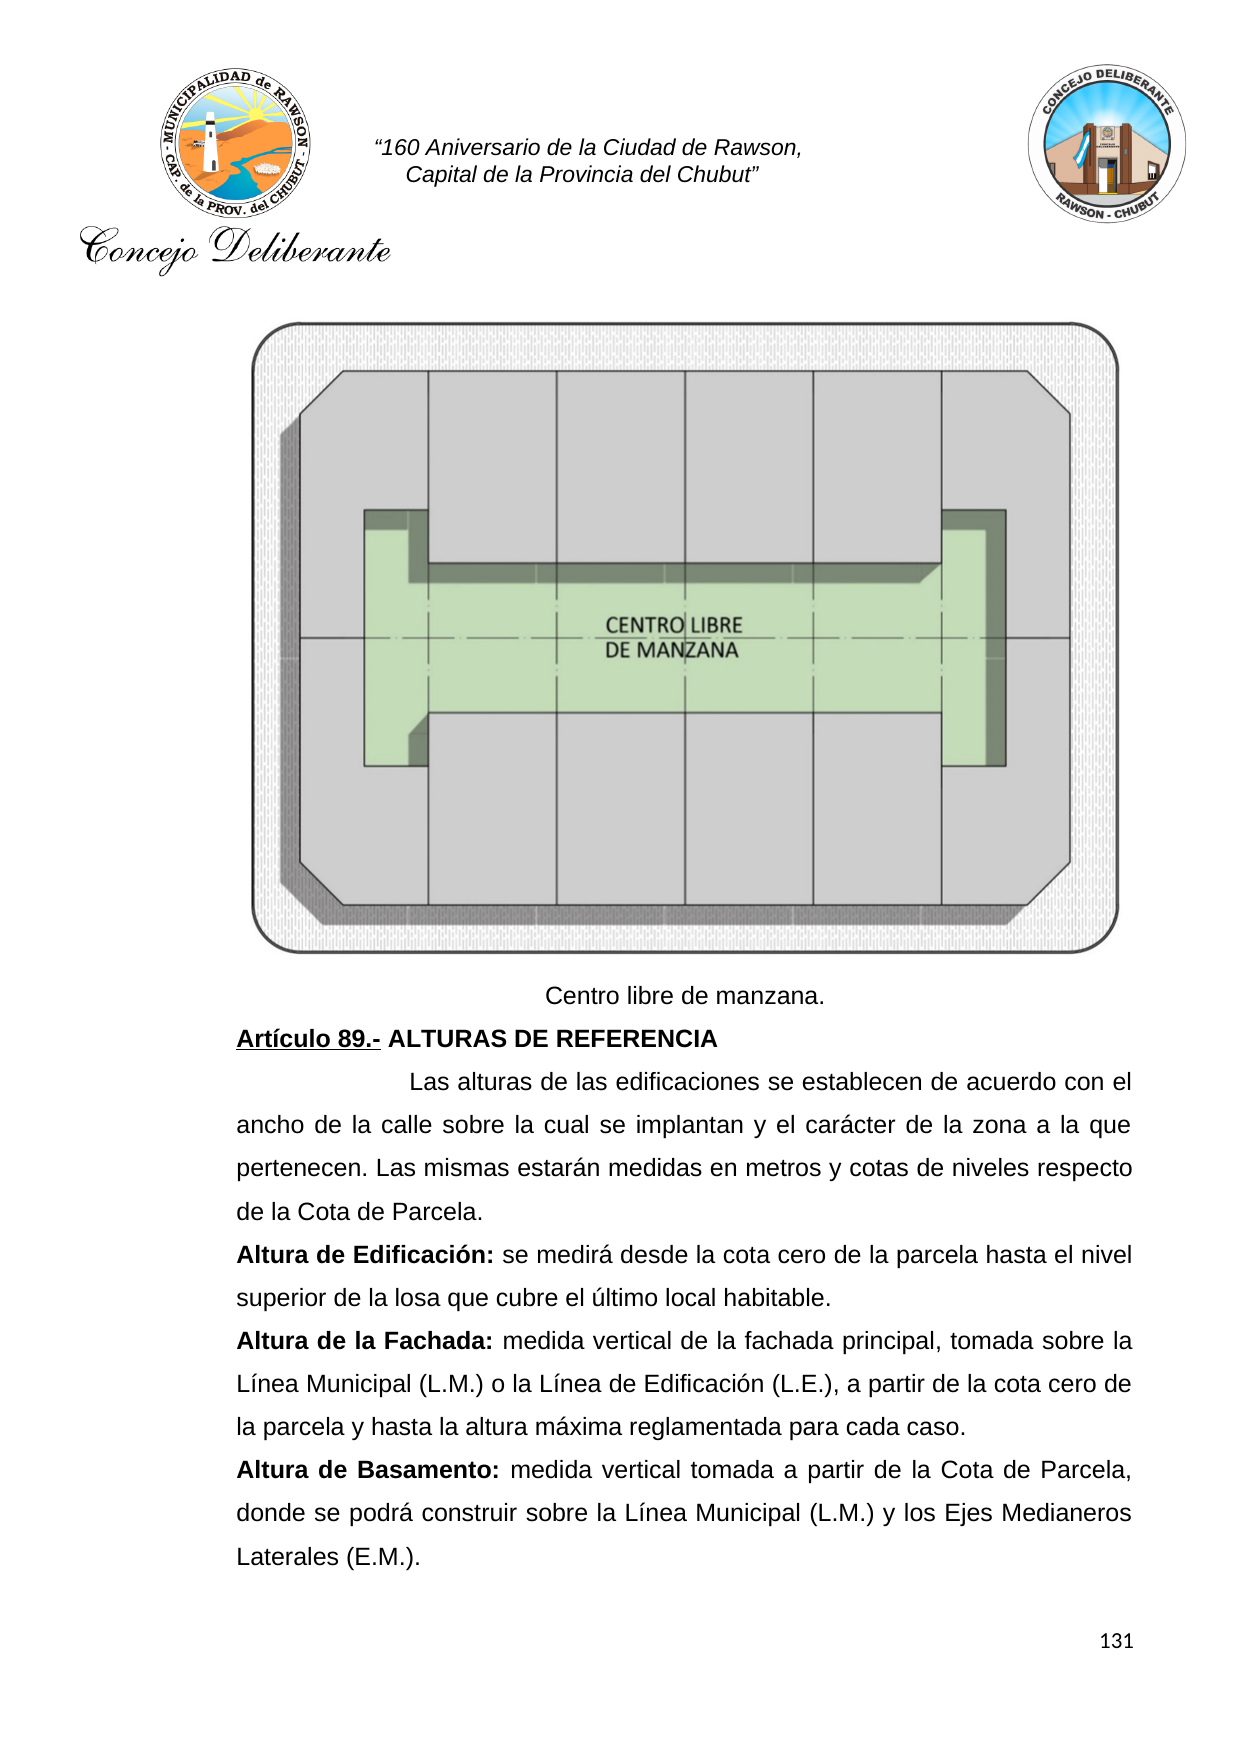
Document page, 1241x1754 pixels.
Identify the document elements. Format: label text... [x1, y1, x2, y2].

text Las alturas de las edificaciones se establecen de acuerdo con el ancho de la calle sobre la cual se implantan y el carácter de la zona a la que pertenecen. Las mismas estarán medidas en metros y cotas de niveles respecto de la Cota de Parcela. [236, 1067, 1134, 1225]
picture [998, 29, 1216, 255]
text Altura de Edificación: se medirá desde la cota cero de la parcela hasta el nivel superior de la losa que cubre el último local habitable. [236, 1239, 1134, 1311]
picture [236, 307, 1134, 967]
text Artículo 89.- ALTURAS DE REFERENCIA [236, 1024, 1134, 1053]
text Altura de Basamento: medida vertical tomada a partir de la Cota de Parcela, donde se podrá construir sobre la Línea Municipal (L.M.) y los Ejes Medianeros Laterales (E.M.). [236, 1455, 1134, 1570]
picture [75, 68, 394, 281]
text Centro libre de manzana. [236, 981, 1134, 1009]
text Altura de la Fachada: medida vertical de la fachada principal, tomada sobre la Línea Municipal (L.M.) o la Línea de Edificación (L.E.), a partir de la cota cero de la parcela y hasta la altura máxima reglamentada para cada caso. [236, 1326, 1134, 1441]
